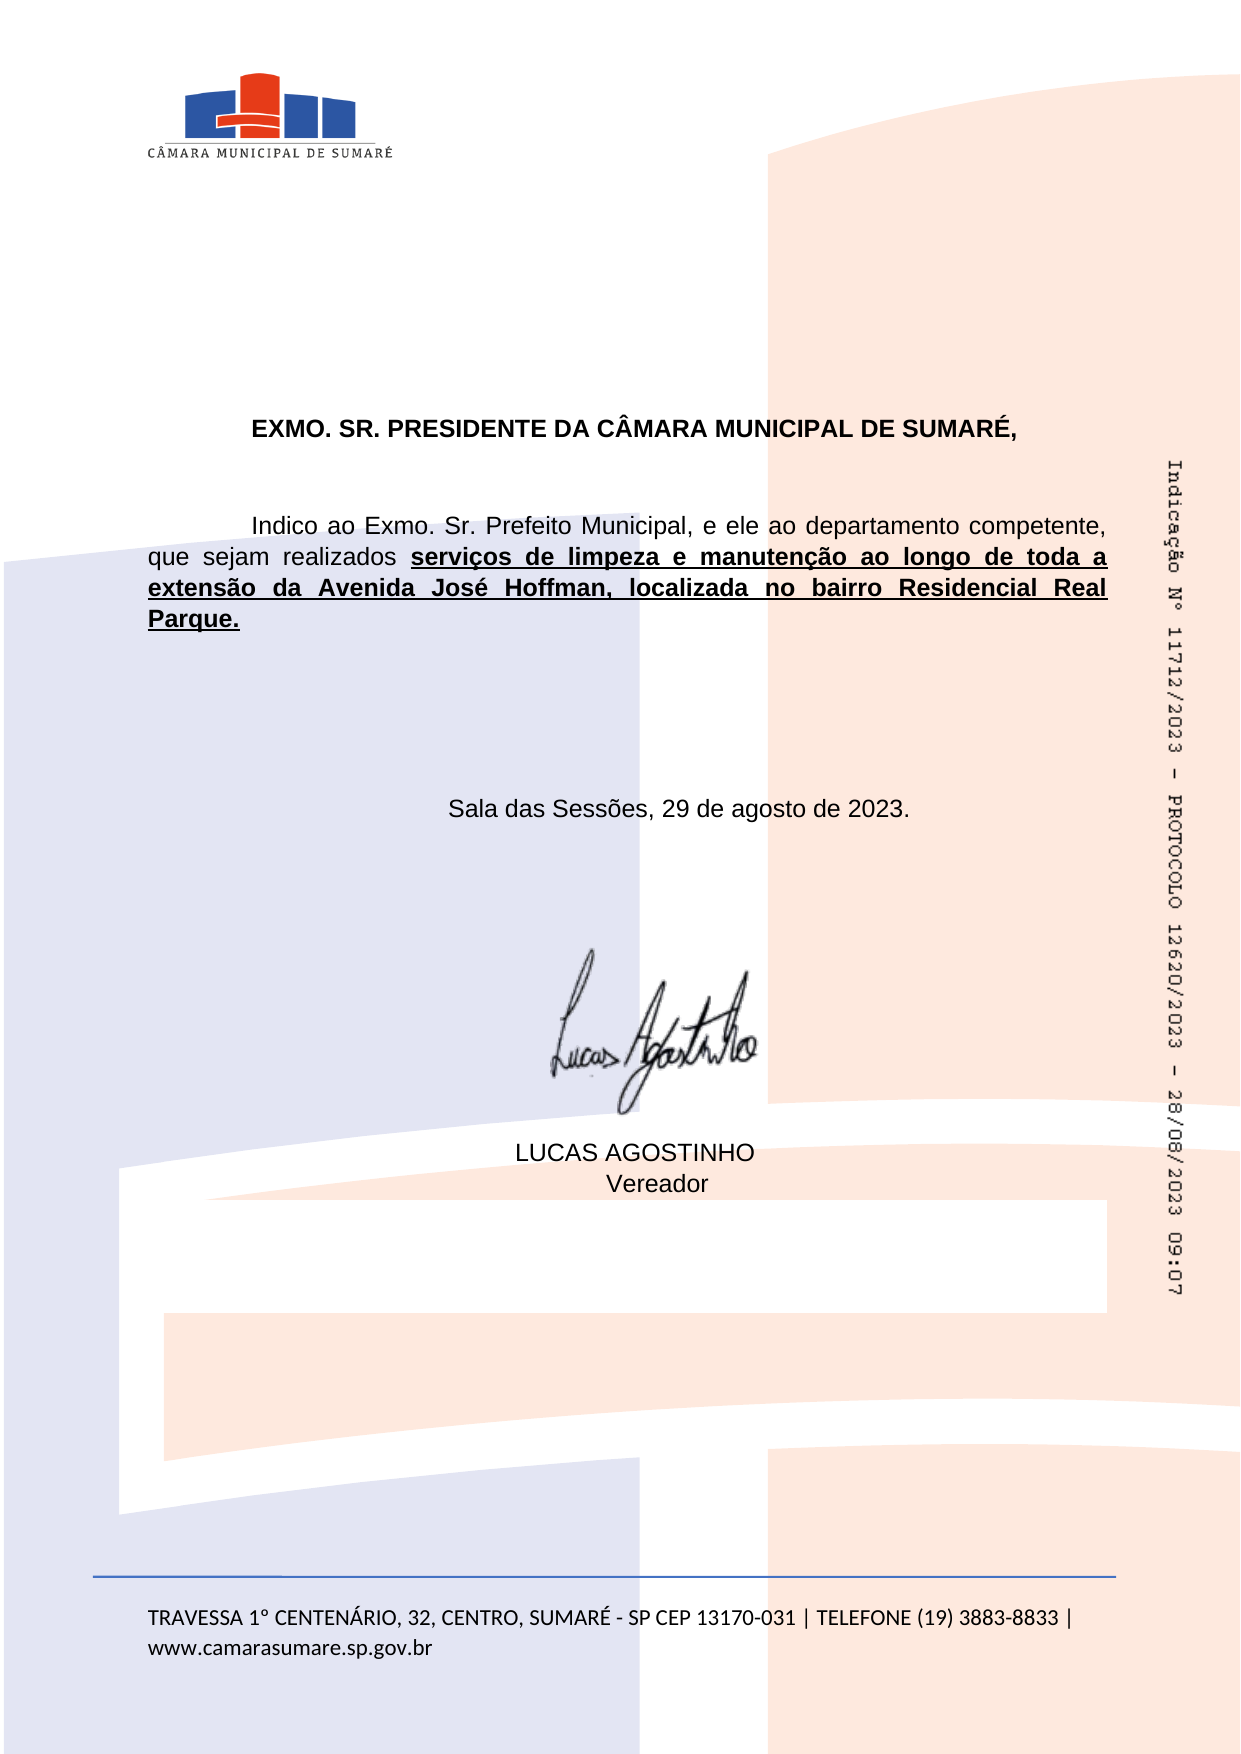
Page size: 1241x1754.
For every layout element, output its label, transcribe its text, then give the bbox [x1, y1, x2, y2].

picture [1142, 455, 1205, 1299]
text EXMO. SR. PRESIDENTE DA CÂMARA MUNICIPAL DE SUMARÉ, [177, 414, 1107, 443]
picture [505, 937, 809, 1120]
text Vereador [177, 1169, 1107, 1198]
text Indico ao Exmo. Sr. Prefeito Municipal, e ele ao departamento competente, que sejam realizados serviços de limpeza e manutenção ao longo de toda a extensão da Avenida José Hoffman, localizada no bairro Residencial Real Parque. [148, 600, 1107, 633]
text LUCAS AGOSTINHO [177, 1138, 1107, 1167]
text Indico ao Exmo. Sr. Prefeito Municipal, e ele ao departamento competente, que sejam realizados serviços de limpeza e manutenção ao longo de toda a extensão da Avenida José Hoffman, localizada no bairro Residencial Real Parque. [148, 511, 1107, 598]
picture [147, 73, 394, 160]
text Sala das Sessões, 29 de agosto de 2023. [177, 794, 1107, 823]
